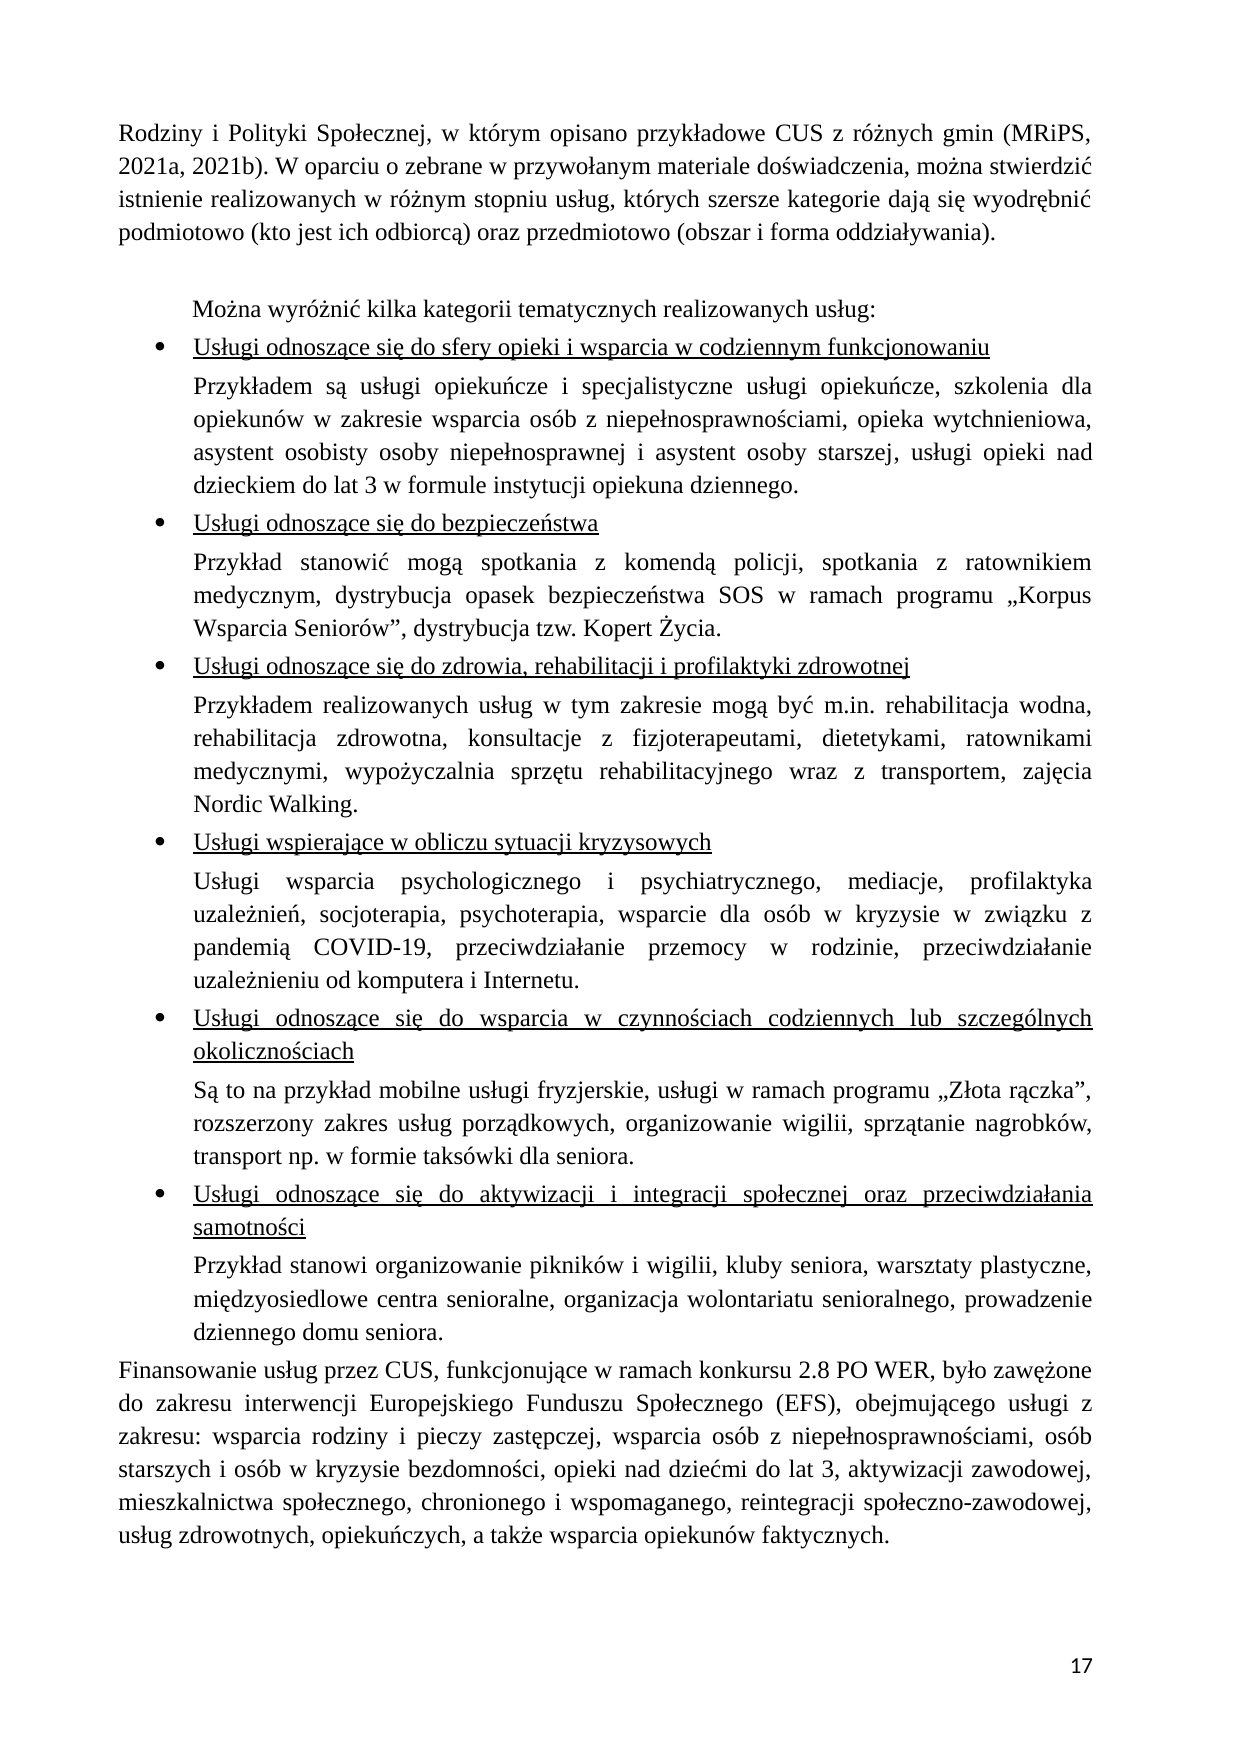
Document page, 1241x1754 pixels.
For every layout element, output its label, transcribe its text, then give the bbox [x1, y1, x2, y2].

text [118, 118, 1093, 246]
list Usługi odnoszące się do aktywizacji i integracji społecznej oraz przeciwdziałania samotności [156, 1179, 1093, 1241]
text Można wyróżnić kilka kategorii tematycznych realizowanych usług: [118, 294, 1093, 323]
text Przykładem są usługi opiekuńcze i specjalistyczne usługi opiekuńcze, szkolenia dla opiekunów w zakresie wsparcia osób z niepełnosprawnościami, opieka wytchnieniowa, asystent osobisty osoby niepełnosprawnej i asystent osoby starszej, usługi opieki nad dzieckiem do lat 3 w formule instytucji opiekuna dziennego. [193, 371, 1093, 499]
list Usługi odnoszące się do bezpieczeństwa [156, 508, 1093, 537]
list Usługi odnoszące się do zdrowia, rehabilitacji i profilaktyki zdrowotnej [156, 651, 1093, 680]
text Przykład stanowi organizowanie pikników i wigilii, kluby seniora, warsztaty plastyczne, międzyosiedlowe centra senioralne, organizacja wolontariatu senioralnego, prowadzenie dziennego domu seniora. [193, 1251, 1093, 1345]
list Usługi odnoszące się do wsparcia w czynnościach codziennych lub szczególnych okolicznościach [156, 1003, 1093, 1065]
list Usługi wspierające w obliczu sytuacji kryzysowych [156, 827, 1093, 856]
text Finansowanie usług przez CUS, funkcjonujące w ramach konkursu 2.8 PO WER, było zawężone do zakresu interwencji Europejskiego Funduszu Społecznego (EFS), obejmującego usługi z zakresu: wsparcia rodziny i pieczy zastępczej, wsparcia osób z niepełnosprawnościami, osób starszych i osób w kryzysie bezdomności, opieki nad dziećmi do lat 3, aktywizacji zawodowej, mieszkalnictwa społecznego, chronionego i wspomaganego, reintegracji społeczno‐zawodowej, usług zdrowotnych, opiekuńczych, a także wsparcia opiekunów faktycznych. [118, 1355, 1093, 1549]
text Przykładem realizowanych usług w tym zakresie mogą być m.in. rehabilitacja wodna, rehabilitacja zdrowotna, konsultacje z fizjoterapeutami, dietetykami, ratownikami medycznymi, wypożyczalnia sprzętu rehabilitacyjnego wraz z transportem, zajęcia Nordic Walking. [193, 690, 1093, 818]
list Usługi odnoszące się do sfery opieki i wsparcia w codziennym funkcjonowaniu [156, 332, 1093, 361]
text Usługi wsparcia psychologicznego i psychiatrycznego, mediacje, profilaktyka uzależnień, socjoterapia, psychoterapia, wsparcie dla osób w kryzysie w związku z pandemią COVID-19, przeciwdziałanie przemocy w rodzinie, przeciwdziałanie uzależnieniu od komputera i Internetu. [193, 866, 1093, 993]
text Przykład stanowić mogą spotkania z komendą policji, spotkania z ratownikiem medycznym, dystrybucja opasek bezpieczeństwa SOS w ramach programu „Korpus Wsparcia Seniorów”, dystrybucja tzw. Kopert Życia. [193, 547, 1093, 642]
text Są to na przykład mobilne usługi fryzjerskie, usługi w ramach programu „Złota rączka”, rozszerzony zakres usług porządkowych, organizowanie wigilii, sprzątanie nagrobków, transport np. w formie taksówki dla seniora. [193, 1075, 1093, 1169]
